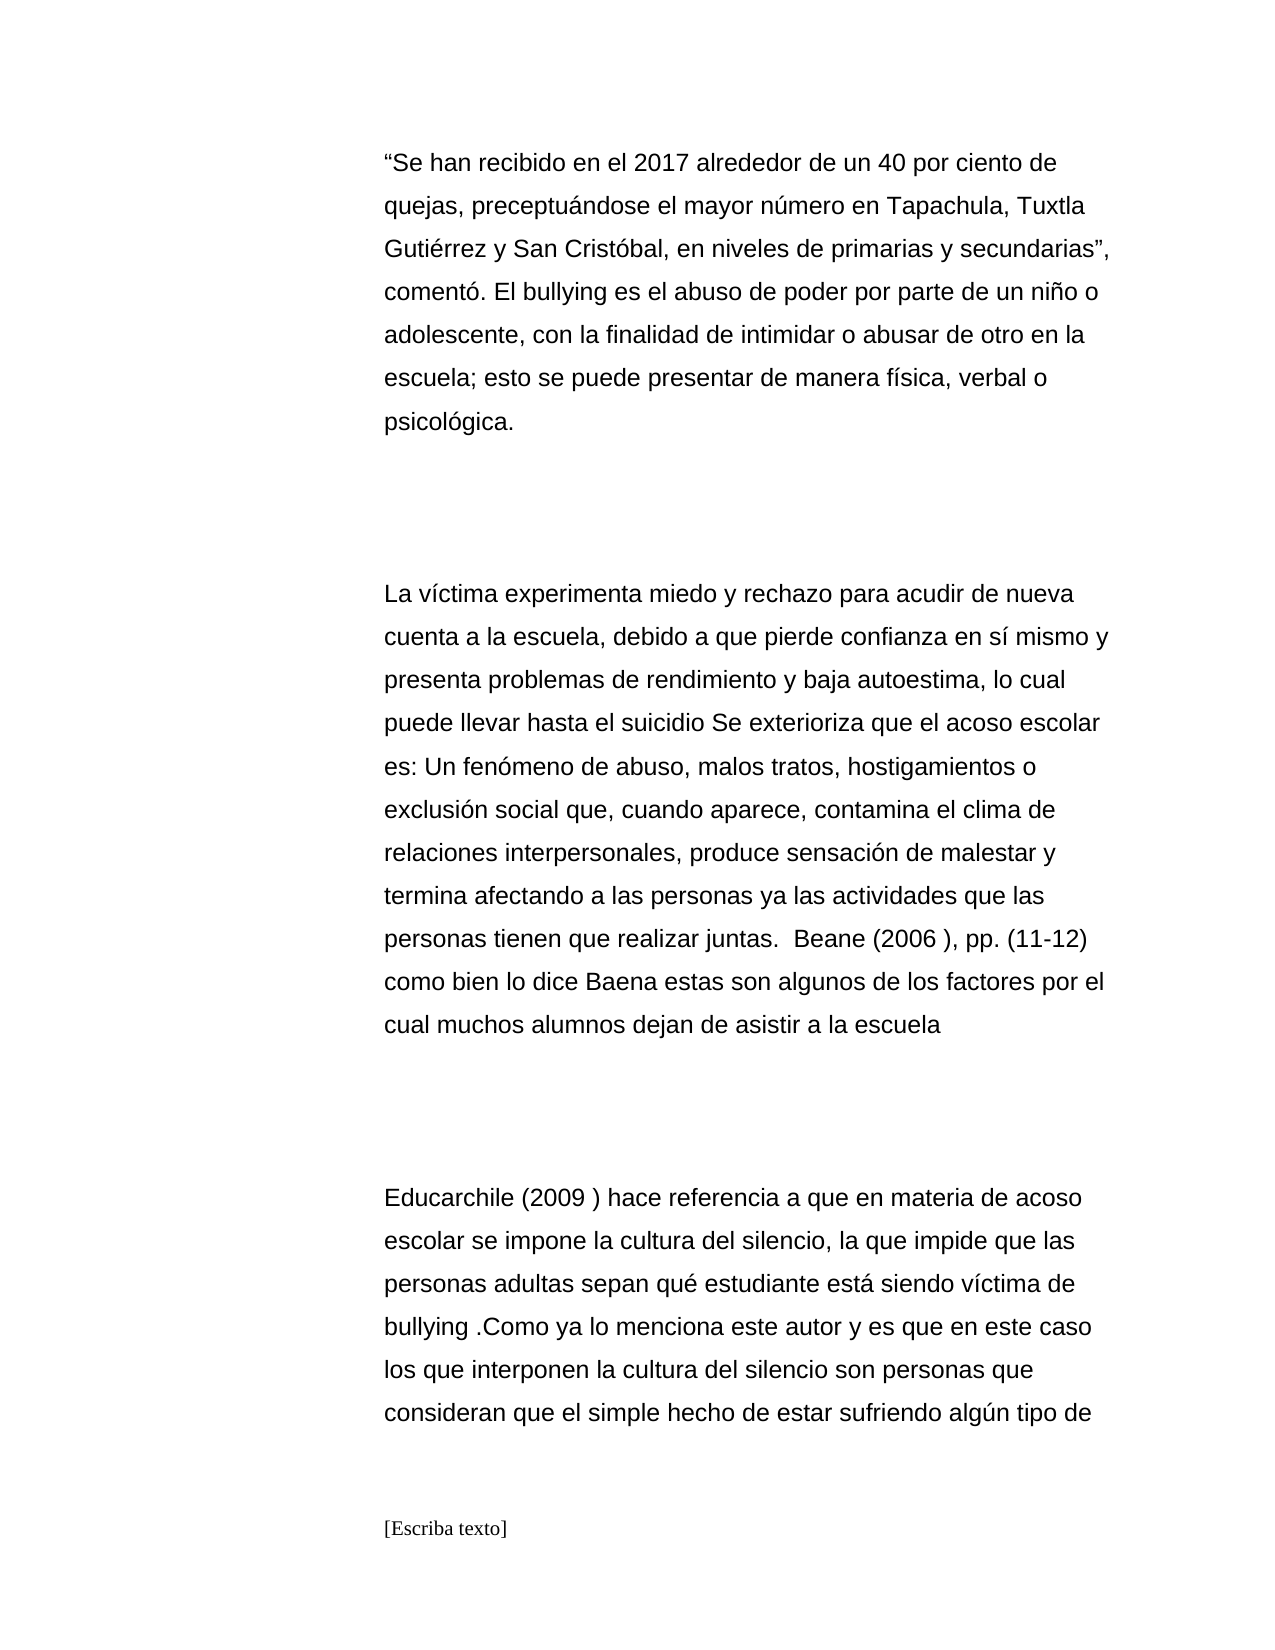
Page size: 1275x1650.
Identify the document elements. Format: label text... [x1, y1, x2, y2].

text “Se han recibido en el 2017 alrededor de un 40 por ciento de quejas, preceptuándose el mayor número en Tapachula, Tuxtla Gutiérrez y San Cristóbal, en niveles de primarias y secundarias”, comentó. El bullying es el abuso de poder por parte de un niño o adolescente, con la finalidad de intimidar o abusar de otro en la escuela; esto se puede presentar de manera física, verbal o psicológica. [384, 148, 1127, 435]
text La víctima experimenta miedo y rechazo para acudir de nueva cuenta a la escuela, debido a que pierde confianza en sí mismo y presenta problemas de rendimiento y baja autoestima, lo cual puede llevar hasta el suicidio Se exterioriza que el acoso escolar es: Un fenómeno de abuso, malos tratos, hostigamientos o exclusión social que, cuando aparece, contamina el clima de relaciones interpersonales, produce sensación de malestar y termina afectando a las personas ya las actividades que las personas tienen que realizar juntas. Beane (2006 ), pp. (11-12) como bien lo dice Baena estas son algunos de los factores por el cual muchos alumnos dejan de asistir a la escuela [384, 579, 1127, 1039]
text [384, 1183, 1127, 1427]
